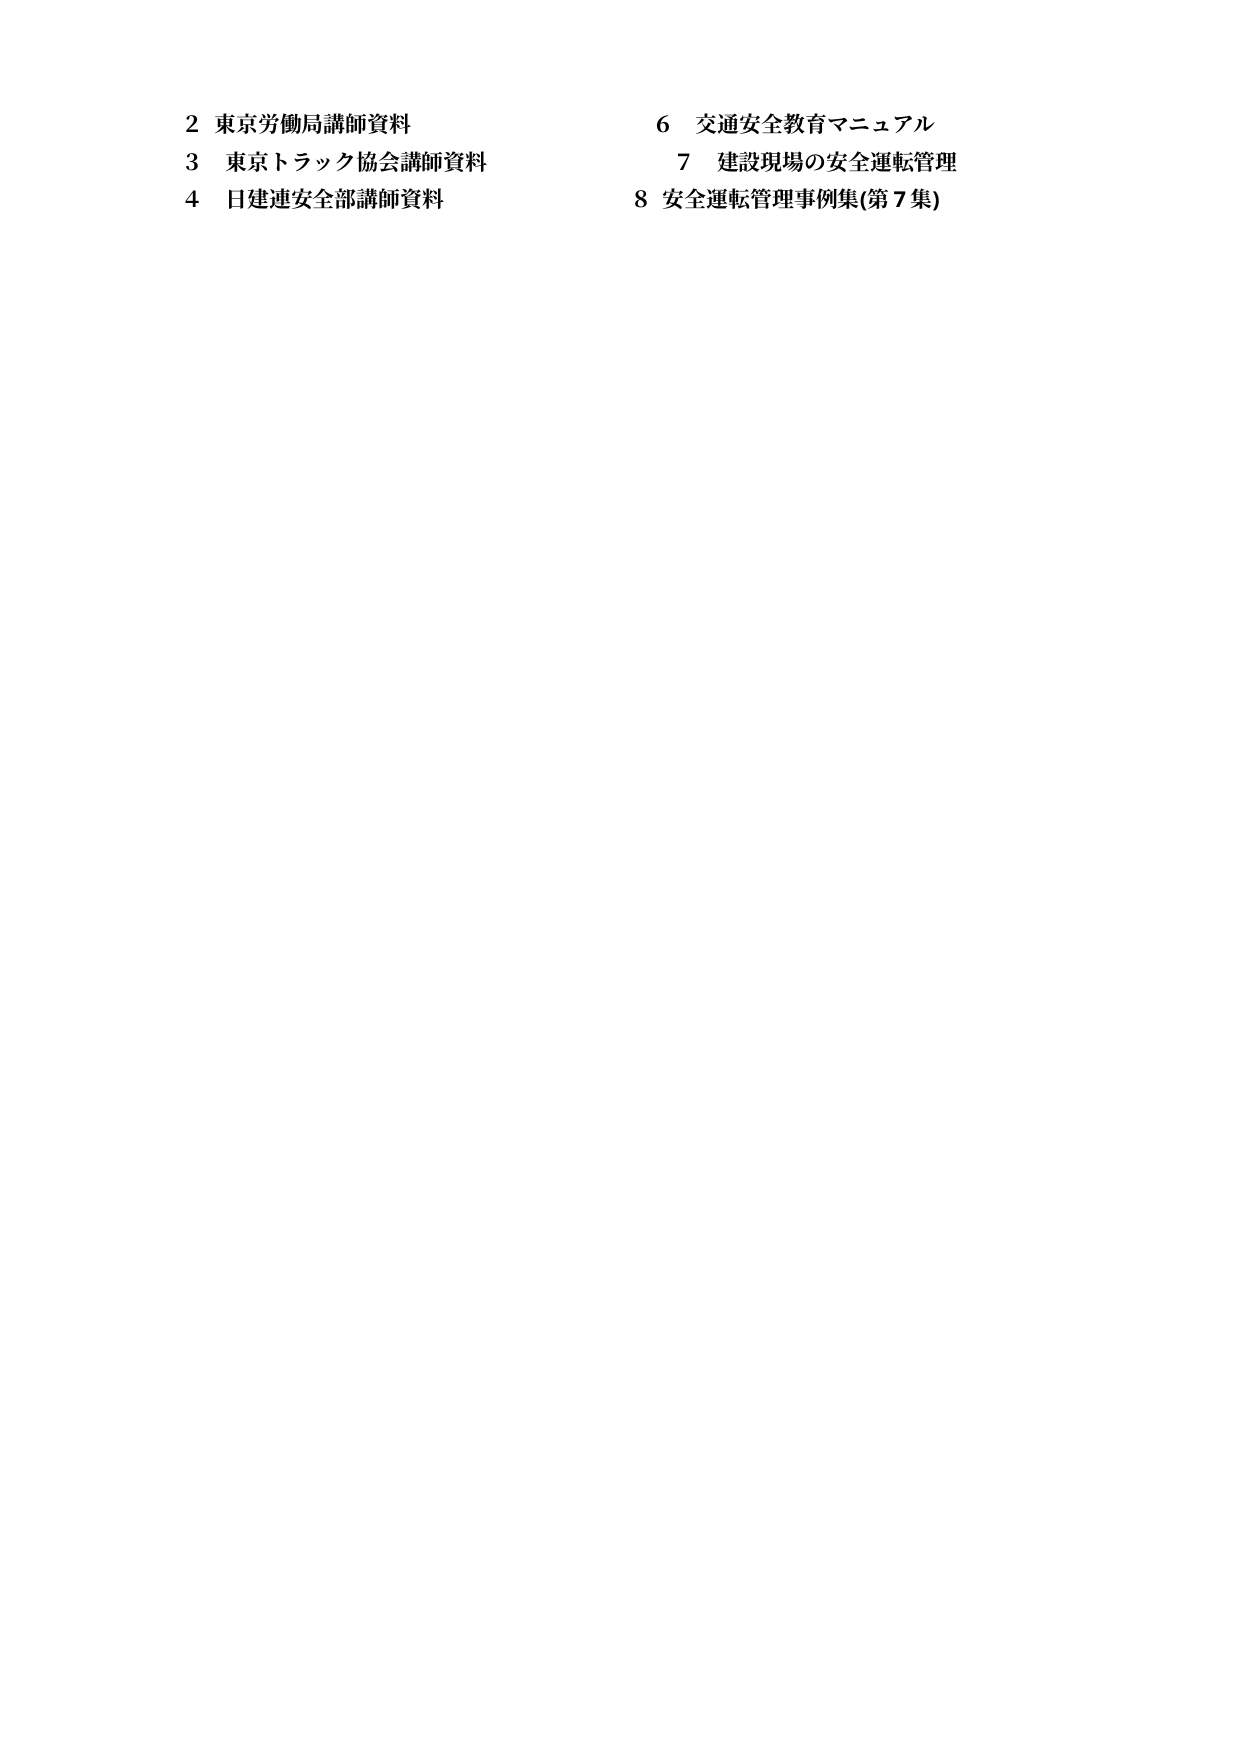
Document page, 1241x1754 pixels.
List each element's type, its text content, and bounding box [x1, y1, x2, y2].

text ２ 東京労働局講師資料 ６ 交通安全教育マニュアル [159, 104, 1098, 142]
text ４ 日建連安全部講師資料 ８ 安全運転管理事例集(第7集) [159, 179, 1098, 217]
text ３ 東京トラック協会講師資料 ７ 建設現場の安全運転管理 [159, 142, 1098, 179]
